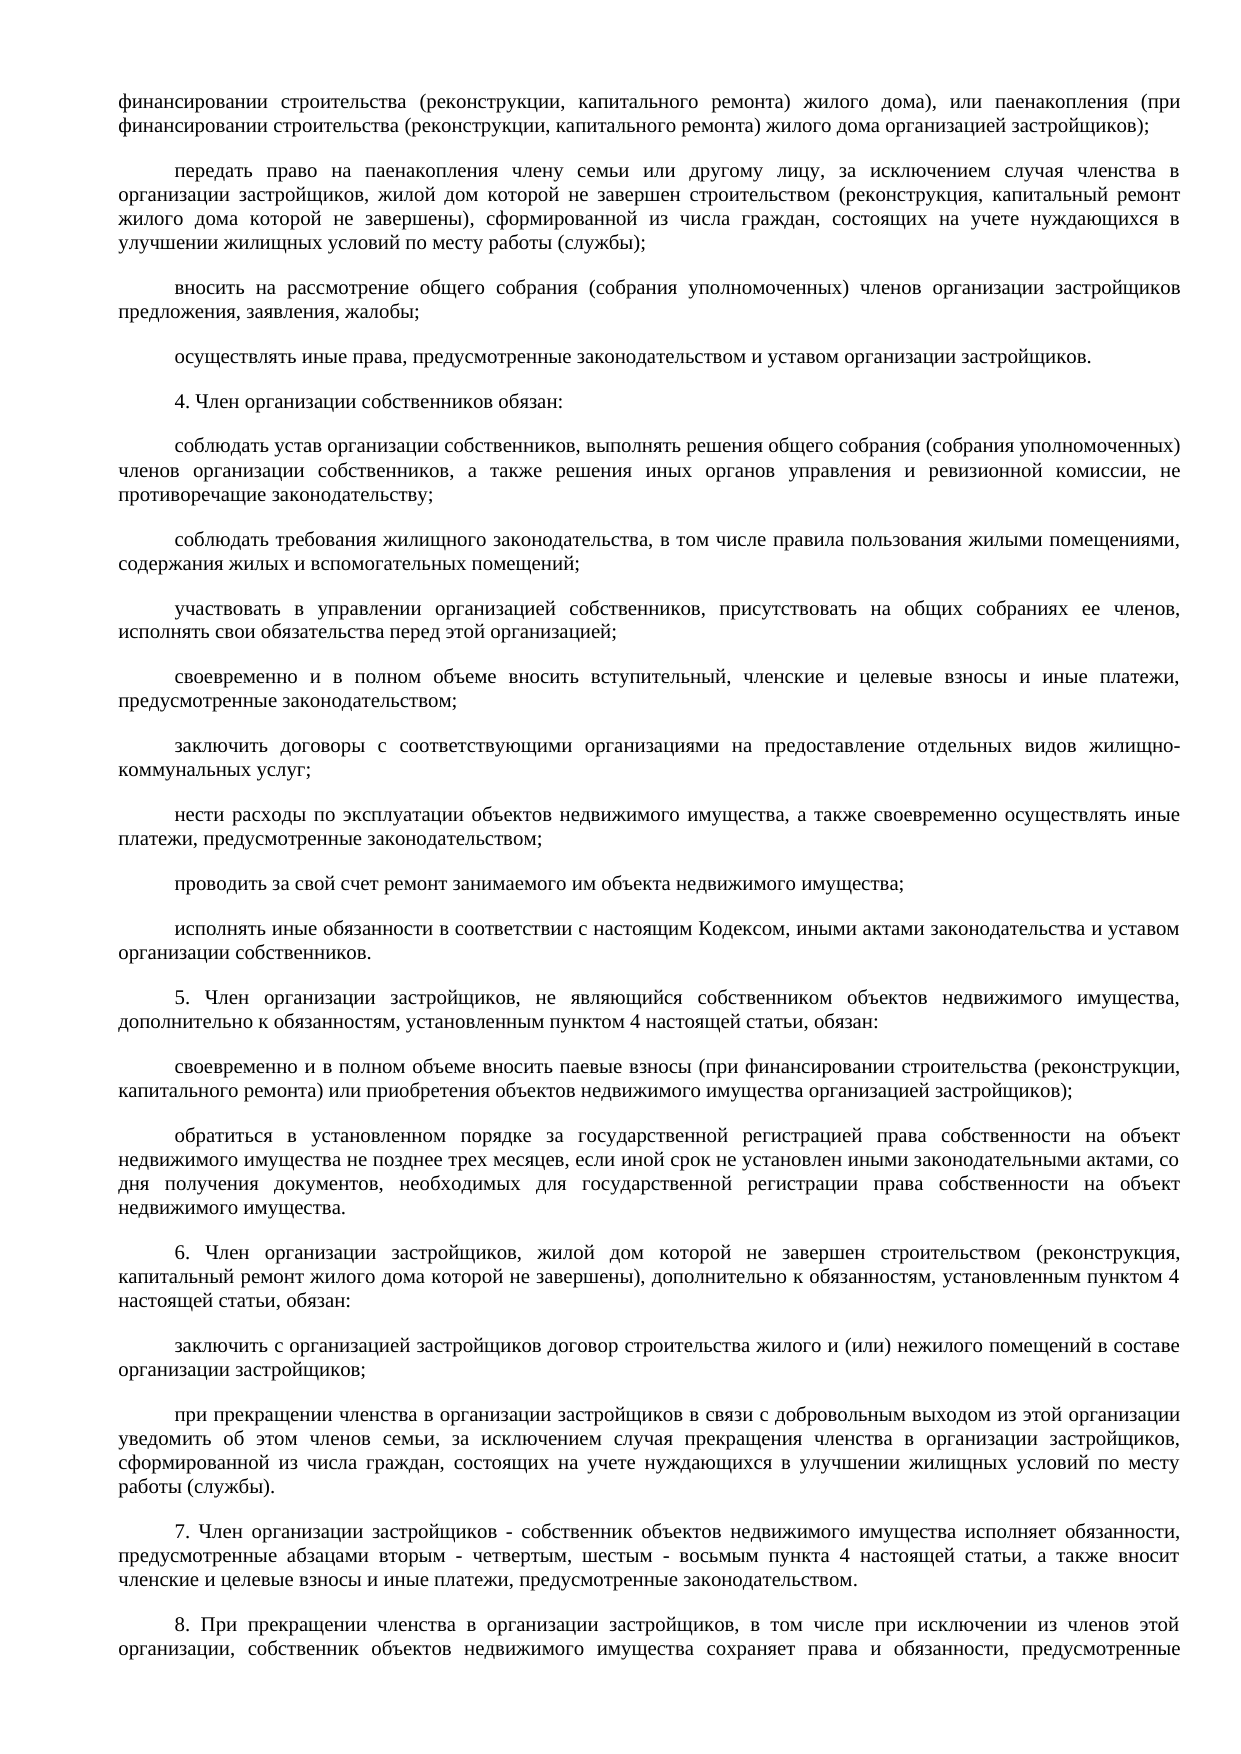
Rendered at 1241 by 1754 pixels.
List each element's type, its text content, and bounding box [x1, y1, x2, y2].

text 6. Член организации застройщиков, жилой дом которой не завершен строительством (реконструкция, капитальный ремонт жилого дома которой не завершены), дополнительно к обязанностям, установленным пунктом 4 настоящей статьи, обязан: [118, 1240, 1181, 1312]
text участвовать в управлении организацией собственников, присутствовать на общих собраниях ее членов, исполнять свои обязательства перед этой организацией; [118, 595, 1181, 643]
text соблюдать требования жилищного законодательства, в том числе правила пользования жилыми помещениями, содержания жилых и вспомогательных помещений; [118, 526, 1181, 574]
text 4. Член организации собственников обязан: [118, 388, 1181, 413]
text 7. Член организации застройщиков - собственник объектов недвижимого имущества исполняет обязанности, предусмотренные абзацами вторым - четвертым, шестым - восьмым пункта 4 настоящей статьи, а также вносит членские и целевые взносы и иные платежи, предусмотренные законодательством. [118, 1519, 1181, 1591]
text заключить договоры с соответствующими организациями на предоставление отдельных видов жилищно-коммунальных услуг; [118, 733, 1181, 781]
text вносить на рассмотрение общего собрания (собрания уполномоченных) членов организации застройщиков предложения, заявления, жалобы; [118, 275, 1181, 323]
text передать право на паенакопления члену семьи или другому лицу, за исключением случая членства в организации застройщиков, жилой дом которой не завершен строительством (реконструкция, капитальный ремонт жилого дома которой не завершены), сформированной из числа граждан, состоящих на учете нуждающихся в улучшении жилищных условий по месту работы (службы); [118, 158, 1181, 254]
text проводить за свой счет ремонт занимаемого им объекта недвижимого имущества; [118, 871, 1181, 895]
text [118, 89, 1181, 137]
text соблюдать устав организации собственников, выполнять решения общего собрания (собрания уполномоченных) членов организации собственников, а также решения иных органов управления и ревизионной комиссии, не противоречащие законодательству; [118, 433, 1181, 506]
text исполнять иные обязанности в соответствии с настоящим Кодексом, иными актами законодательства и уставом организации собственников. [118, 916, 1181, 964]
text при прекращении членства в организации застройщиков в связи с добровольным выходом из этой организации уведомить об этом членов семьи, за исключением случая прекращения членства в организации застройщиков, сформированной из числа граждан, состоящих на учете нуждающихся в улучшении жилищных условий по месту работы (службы). [118, 1402, 1181, 1498]
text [118, 1612, 1181, 1660]
text осуществлять иные права, предусмотренные законодательством и уставом организации застройщиков. [118, 344, 1181, 368]
text нести расходы по эксплуатации объектов недвижимого имущества, а также своевременно осуществлять иные платежи, предусмотренные законодательством; [118, 802, 1181, 850]
text 5. Член организации застройщиков, не являющийся собственником объектов недвижимого имущества, дополнительно к обязанностям, установленным пунктом 4 настоящей статьи, обязан: [118, 985, 1181, 1033]
text заключить с организацией застройщиков договор строительства жилого и (или) нежилого помещений в составе организации застройщиков; [118, 1333, 1181, 1381]
text своевременно и в полном объеме вносить вступительный, членские и целевые взносы и иные платежи, предусмотренные законодательством; [118, 664, 1181, 712]
text своевременно и в полном объеме вносить паевые взносы (при финансировании строительства (реконструкции, капитального ремонта) или приобретения объектов недвижимого имущества организацией застройщиков); [118, 1054, 1181, 1102]
text обратиться в установленном порядке за государственной регистрацией права собственности на объект недвижимого имущества не позднее трех месяцев, если иной срок не установлен иными законодательными актами, со дня получения документов, необходимых для государственной регистрации права собственности на объект недвижимого имущества. [118, 1123, 1181, 1219]
